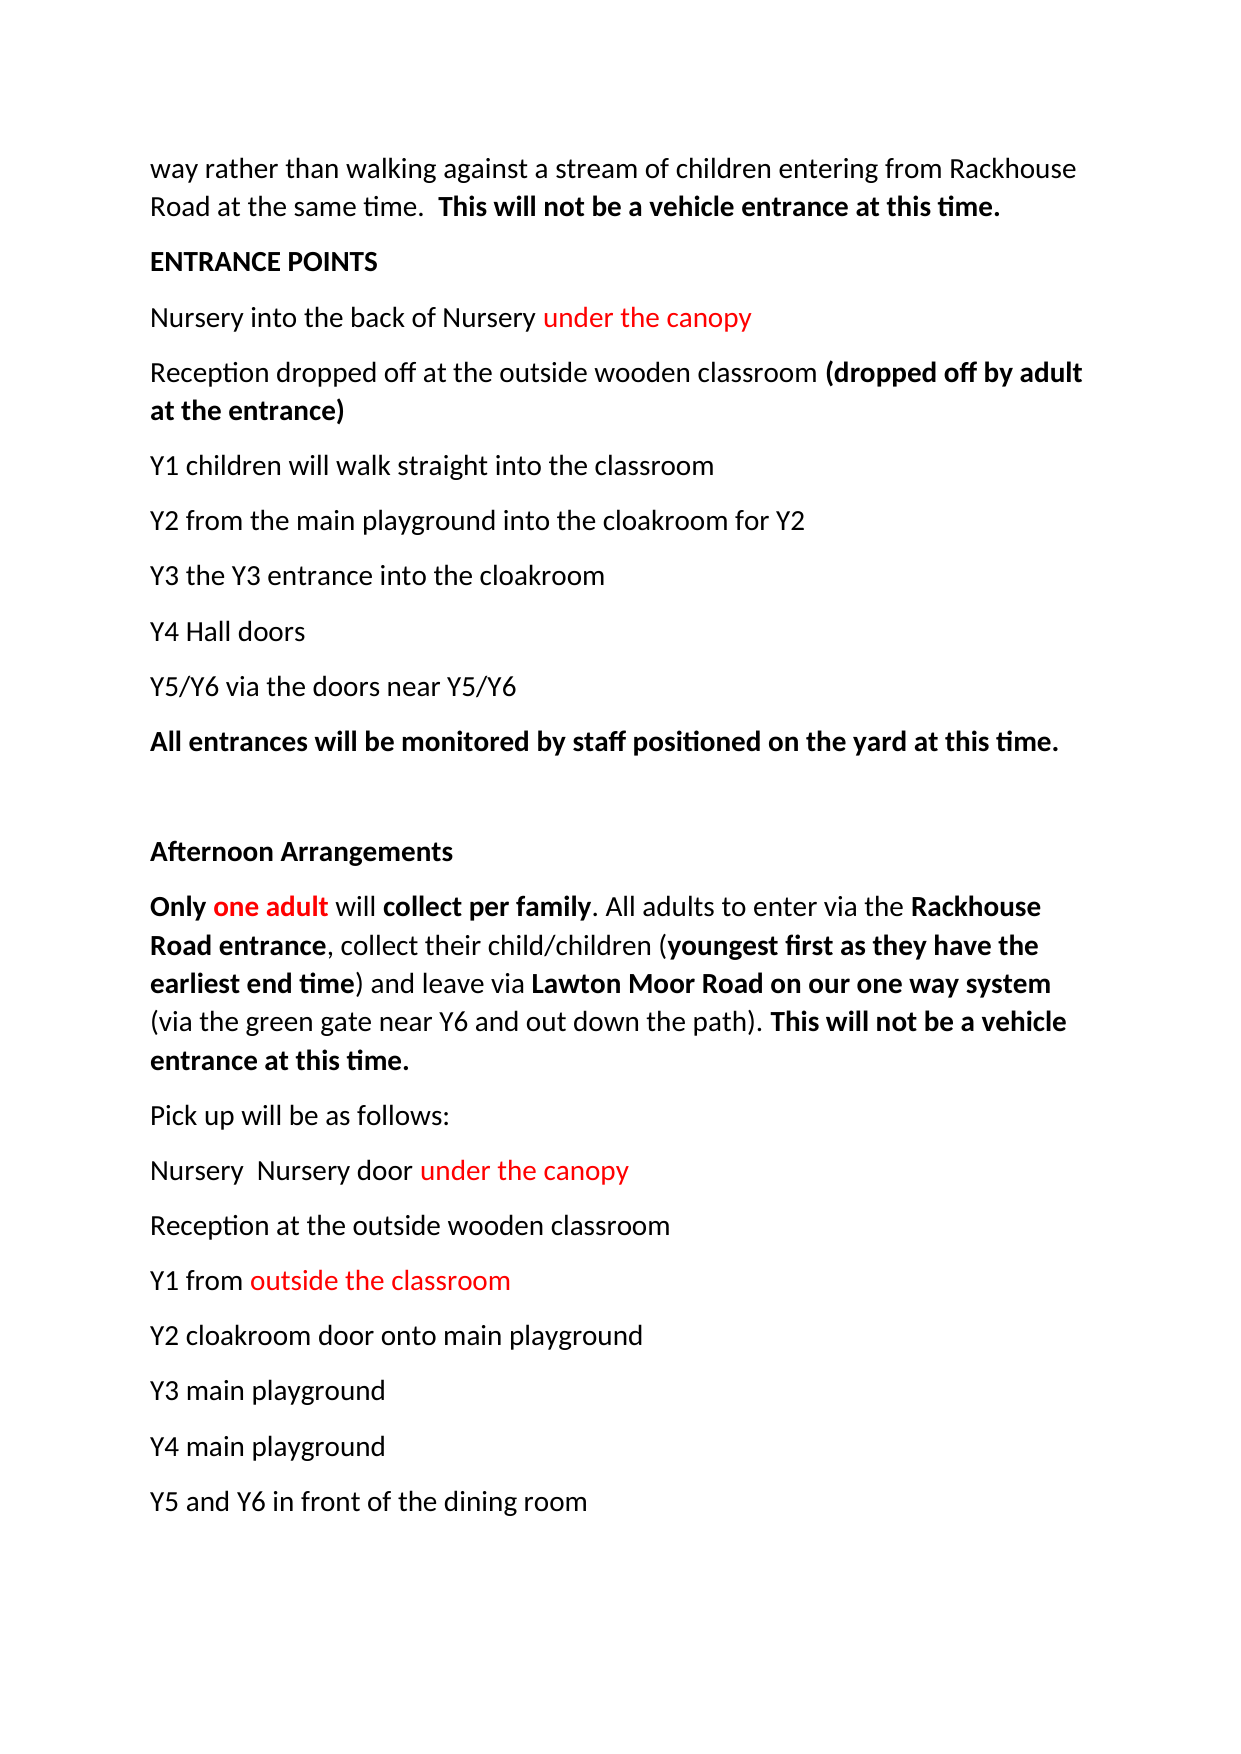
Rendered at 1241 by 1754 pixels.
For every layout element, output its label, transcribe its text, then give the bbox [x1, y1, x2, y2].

text Y1 children will walk straight into the classroom [150, 447, 1090, 483]
text Y2 cloakroom door onto main playground [150, 1317, 1090, 1353]
text Y2 from the main playground into the cloakroom for Y2 [150, 502, 1090, 538]
text Y3 the Y3 entrance into the cloakroom [150, 557, 1090, 593]
text Reception at the outside wooden classroom [150, 1207, 1090, 1243]
text Only one adult will collect per family. All adults to enter via the Rackhouse Road entrance, collect their child/children (youngest first as they have the earliest end time) and leave via Lawton Moor Road on our one way system (via the green gate near Y6 and out down the path). This will not be a vehicle entrance at this time. [150, 888, 1090, 1077]
text Y5 and Y6 in front of the dining room [150, 1483, 1090, 1518]
text Y3 main playground [150, 1372, 1090, 1408]
text Afternoon Arrangements [150, 833, 1090, 869]
text Y4 main playground [150, 1428, 1090, 1463]
text All entrances will be monitored by staff positioned on the yard at this time. [150, 723, 1090, 758]
text Y1 from outside the classroom [150, 1262, 1090, 1298]
text Nursery into the back of Nursery under the canopy [150, 299, 1090, 334]
text Reception dropped off at the outside wooden classroom (dropped off by adult at the entrance) [150, 354, 1090, 428]
text Y4 Hall doors [150, 613, 1090, 648]
text ENTRANCE POINTS [150, 243, 1090, 279]
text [150, 150, 1090, 224]
text Nursery Nursery door under the canopy [150, 1152, 1090, 1188]
text Pick up will be as follows: [150, 1097, 1090, 1133]
text Y5/Y6 via the doors near Y5/Y6 [150, 668, 1090, 703]
